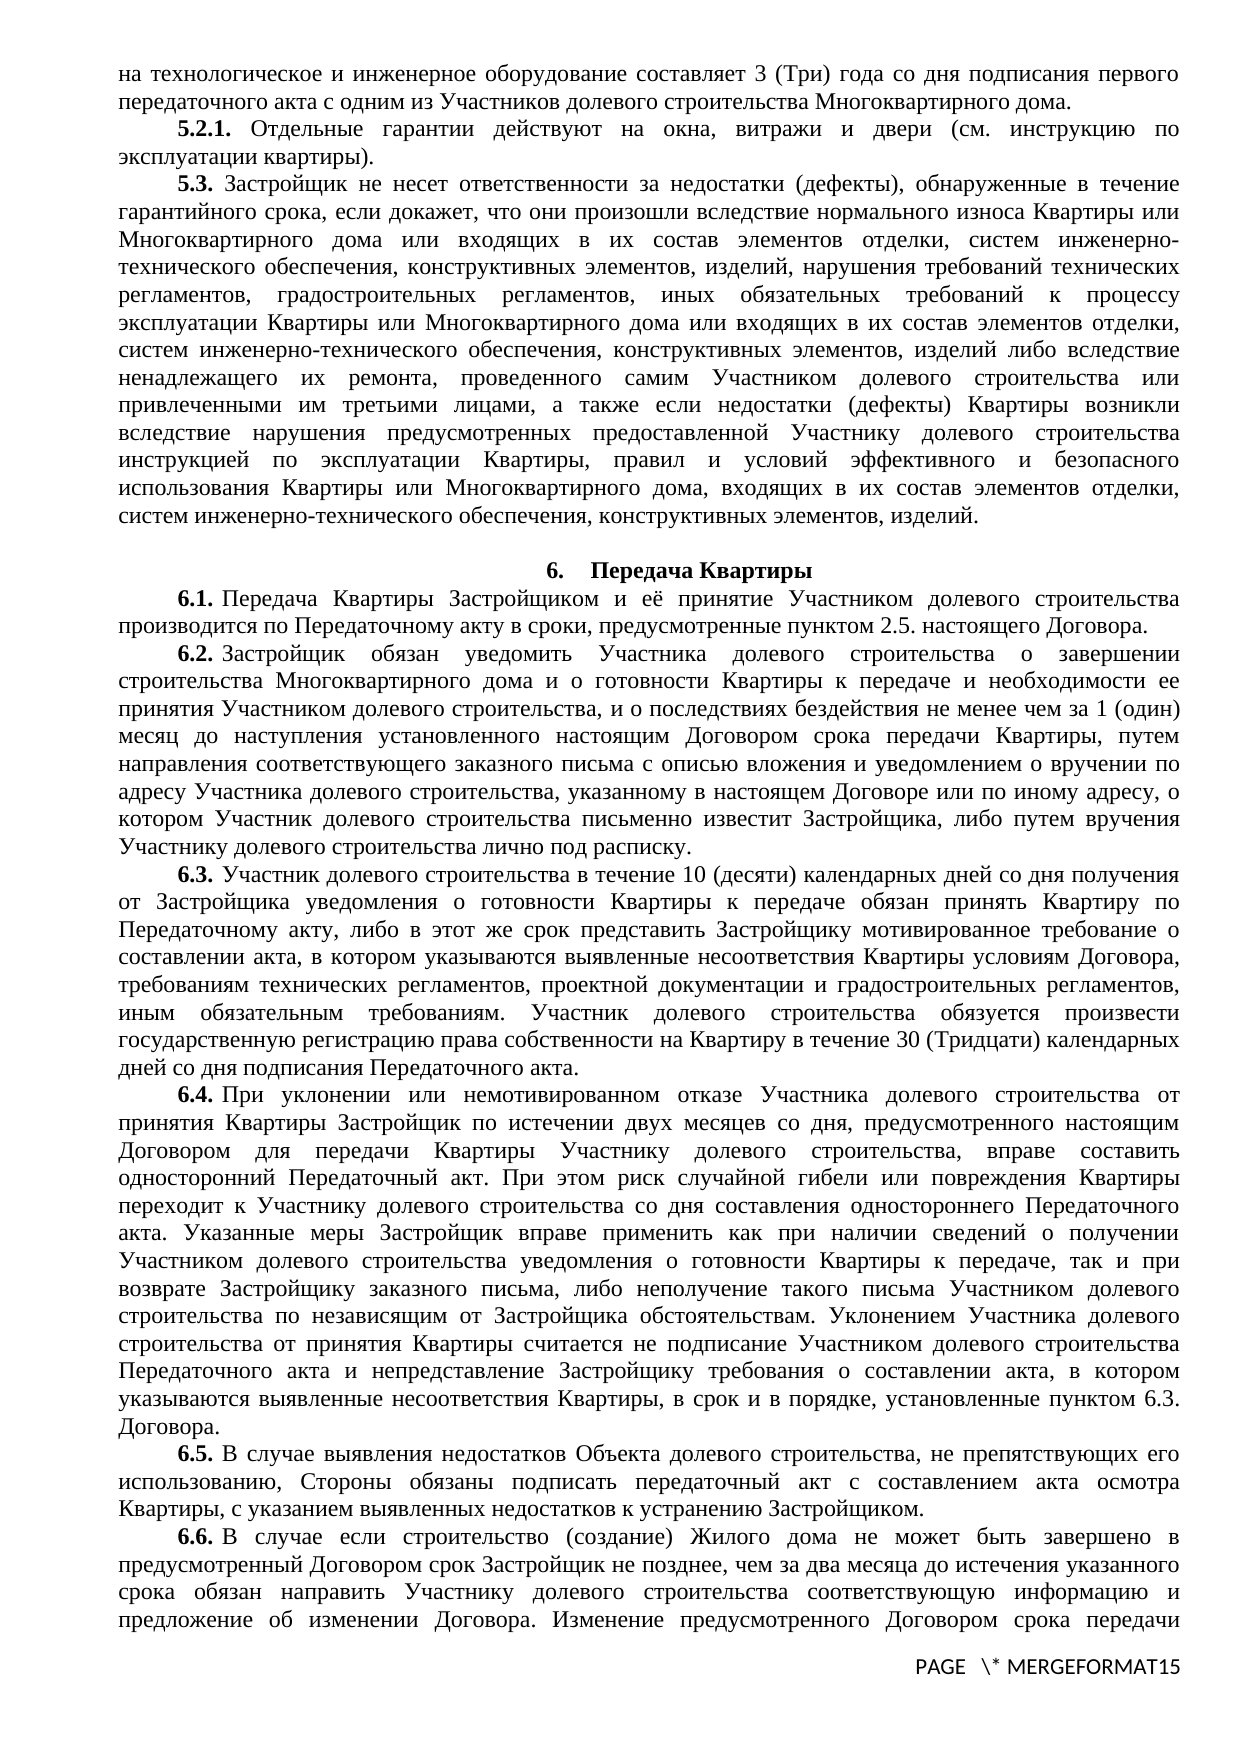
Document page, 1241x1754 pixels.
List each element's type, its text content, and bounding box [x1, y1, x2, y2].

list В случае выявления недостатков Объекта долевого строительства, не препятствующих его использованию, Стороны обязаны подписать передаточный акт с составлением акта осмотра Квартиры, с указанием выявленных недостатков к устранению Застройщиком. [118, 1439, 1181, 1522]
list При уклонении или немотивированном отказе Участника долевого строительства от принятия Квартиры Застройщик по истечении двух месяцев со дня, предусмотренного настоящим Договором для передачи Квартиры Участнику долевого строительства, вправе составить односторонний Передаточный акт. При этом риск случайной гибели или повреждения Квартиры переходит к Участнику долевого строительства со дня составления одностороннего Передаточного акта. Указанные меры Застройщик вправе применить как при наличии сведений о получении Участником долевого строительства уведомления о готовности Квартиры к передаче, так и при возврате Застройщику заказного письма, либо неполучение такого письма Участником долевого строительства по независящим от Застройщика обстоятельствам. Уклонением Участника долевого строительства от принятия Квартиры считается не подписание Участником долевого строительства Передаточного акта и непредставление Застройщику требования о составлении акта, в котором указываются выявленные несоответствия Квартиры, в срок и в порядке, установленные пунктом 6.3. Договора. [118, 1080, 1181, 1439]
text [118, 59, 1181, 114]
text 5.2.1. Отдельные гарантии действуют на окна, витражи и двери (см. инструкцию по эксплуатации квартиры). [118, 114, 1181, 169]
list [118, 1522, 1181, 1632]
list Передача Квартиры [118, 556, 1181, 583]
text 5.3. Застройщик не несет ответственности за недостатки (дефекты), обнаруженные в течение гарантийного срока, если докажет, что они произошли вследствие нормального износа Квартиры или Многоквартирного дома или входящих в их состав элементов отделки, систем инженерно-технического обеспечения, конструктивных элементов, изделий, нарушения требований технических регламентов, градостроительных регламентов, иных обязательных требований к процессу эксплуатации Квартиры или Многоквартирного дома или входящих в их состав элементов отделки, систем инженерно-технического обеспечения, конструктивных элементов, изделий либо вследствие ненадлежащего их ремонта, проведенного самим Участником долевого строительства или привлеченными им третьими лицами, а также если недостатки (дефекты) Квартиры возникли вследствие нарушения предусмотренных предоставленной Участнику долевого строительства инструкцией по эксплуатации Квартиры, правил и условий эффективного и безопасного использования Квартиры или Многоквартирного дома, входящих в их состав элементов отделки, систем инженерно-технического обеспечения, конструктивных элементов, изделий. [118, 169, 1181, 528]
list Застройщик обязан уведомить Участника долевого строительства о завершении строительства Многоквартирного дома и о готовности Квартиры к передаче и необходимости ее принятия Участником долевого строительства, и о последствиях бездействия не менее чем за 1 (один) месяц до наступления установленного настоящим Договором срока передачи Квартиры, путем направления соответствующего заказного письма с описью вложения и уведомлением о вручении по адресу Участника долевого строительства, указанному в настоящем Договоре или по иному адресу, о котором Участник долевого строительства письменно известит Застройщика, либо путем вручения Участнику долевого строительства лично под расписку. [118, 639, 1181, 859]
list Передача Квартиры Застройщиком и её принятие Участником долевого строительства производится по Передаточному акту в сроки, предусмотренные пунктом 2.5. настоящего Договора. [118, 583, 1181, 639]
list Участник долевого строительства в течение 10 (десяти) календарных дней со дня получения от Застройщика уведомления о готовности Квартиры к передаче обязан принять Квартиру по Передаточному акту, либо в этот же срок представить Застройщику мотивированное требование о составлении акта, в котором указываются выявленные несоответствия Квартиры условиям Договора, требованиям технических регламентов, проектной документации и градостроительных регламентов, иным обязательным требованиям. Участник долевого строительства обязуется произвести государственную регистрацию права собственности на Квартиру в течение 30 (Тридцати) календарных дней со дня подписания Передаточного акта. [118, 859, 1181, 1080]
